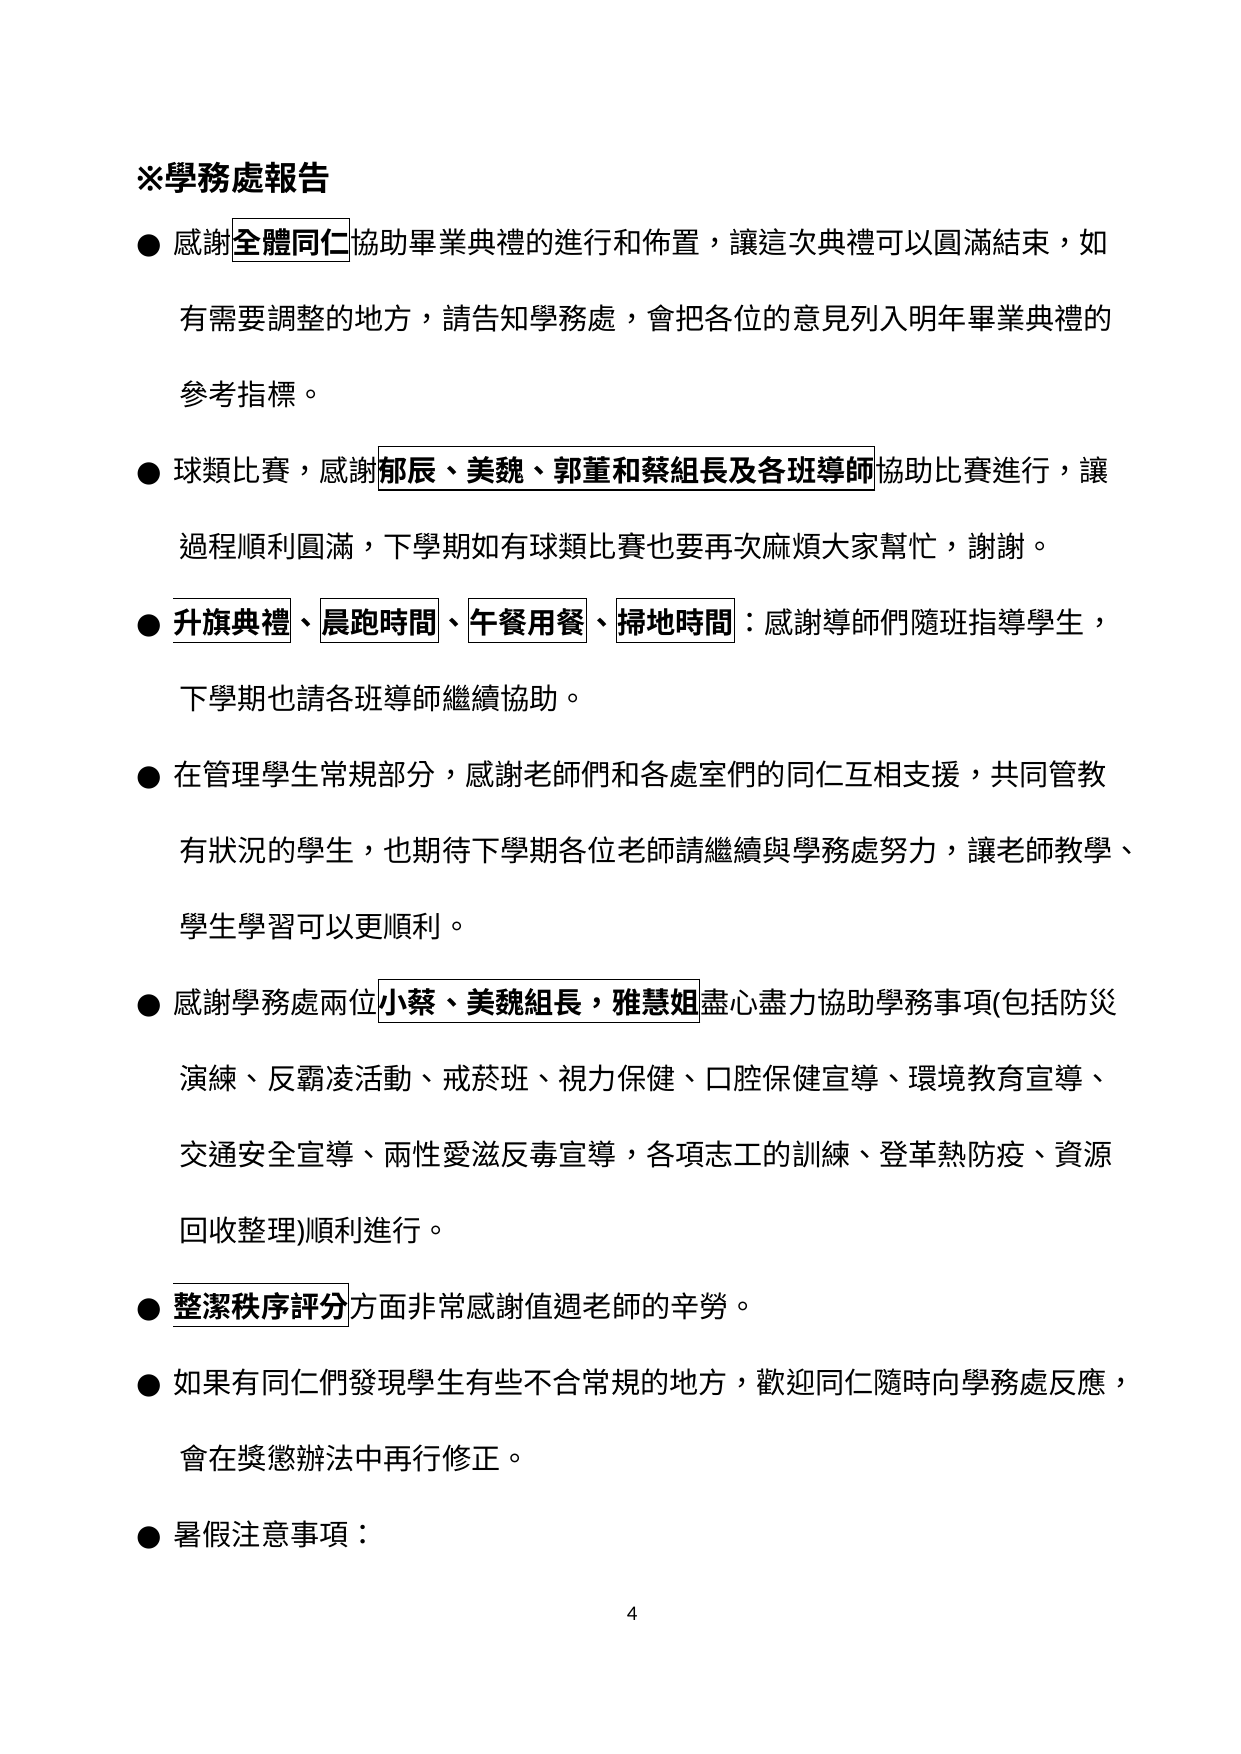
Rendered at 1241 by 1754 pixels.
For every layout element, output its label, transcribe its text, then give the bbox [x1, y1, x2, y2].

list 球類比賽，感謝郁辰、美魏、郭董和蔡組長及各班導師協助比賽進行，讓過程順利圓滿，下學期如有球類比賽也要再次麻煩大家幫忙，謝謝。 [136, 430, 1128, 582]
list 如果有同仁們發現學生有些不合常規的地方，歡迎同仁隨時向學務處反應，會在獎懲辦法中再行修正。 [136, 1343, 1128, 1495]
list 暑假注意事項： [136, 1495, 1128, 1571]
list 在管理學生常規部分，感謝老師們和各處室們的同仁互相支援，共同管教有狀況的學生，也期待下學期各位老師請繼續與學務處努力，讓老師教學、學生學習可以更順利。 [136, 734, 1128, 963]
list 感謝學務處兩位小蔡、美魏組長，雅慧姐盡心盡力協助學務事項(包括防災演練、反霸凌活動、戒菸班、視力保健、口腔保健宣導、環境教育宣導、交通安全宣導、兩性愛滋反毒宣導，各項志工的訓練、登革熱防疫、資源回收整理)順利進行。 [136, 963, 1128, 1267]
list 整潔秩序評分方面非常感謝值週老師的辛勞。 [136, 1267, 1128, 1343]
text ※學務處報告 [136, 144, 1128, 202]
list 感謝全體同仁協助畢業典禮的進行和佈置，讓這次典禮可以圓滿結束，如有需要調整的地方，請告知學務處，會把各位的意見列入明年畢業典禮的參考指標。 [136, 202, 1128, 430]
list 升旗典禮、晨跑時間、午餐用餐、掃地時間：感謝導師們隨班指導學生，下學期也請各班導師繼續協助。 [136, 582, 1128, 734]
